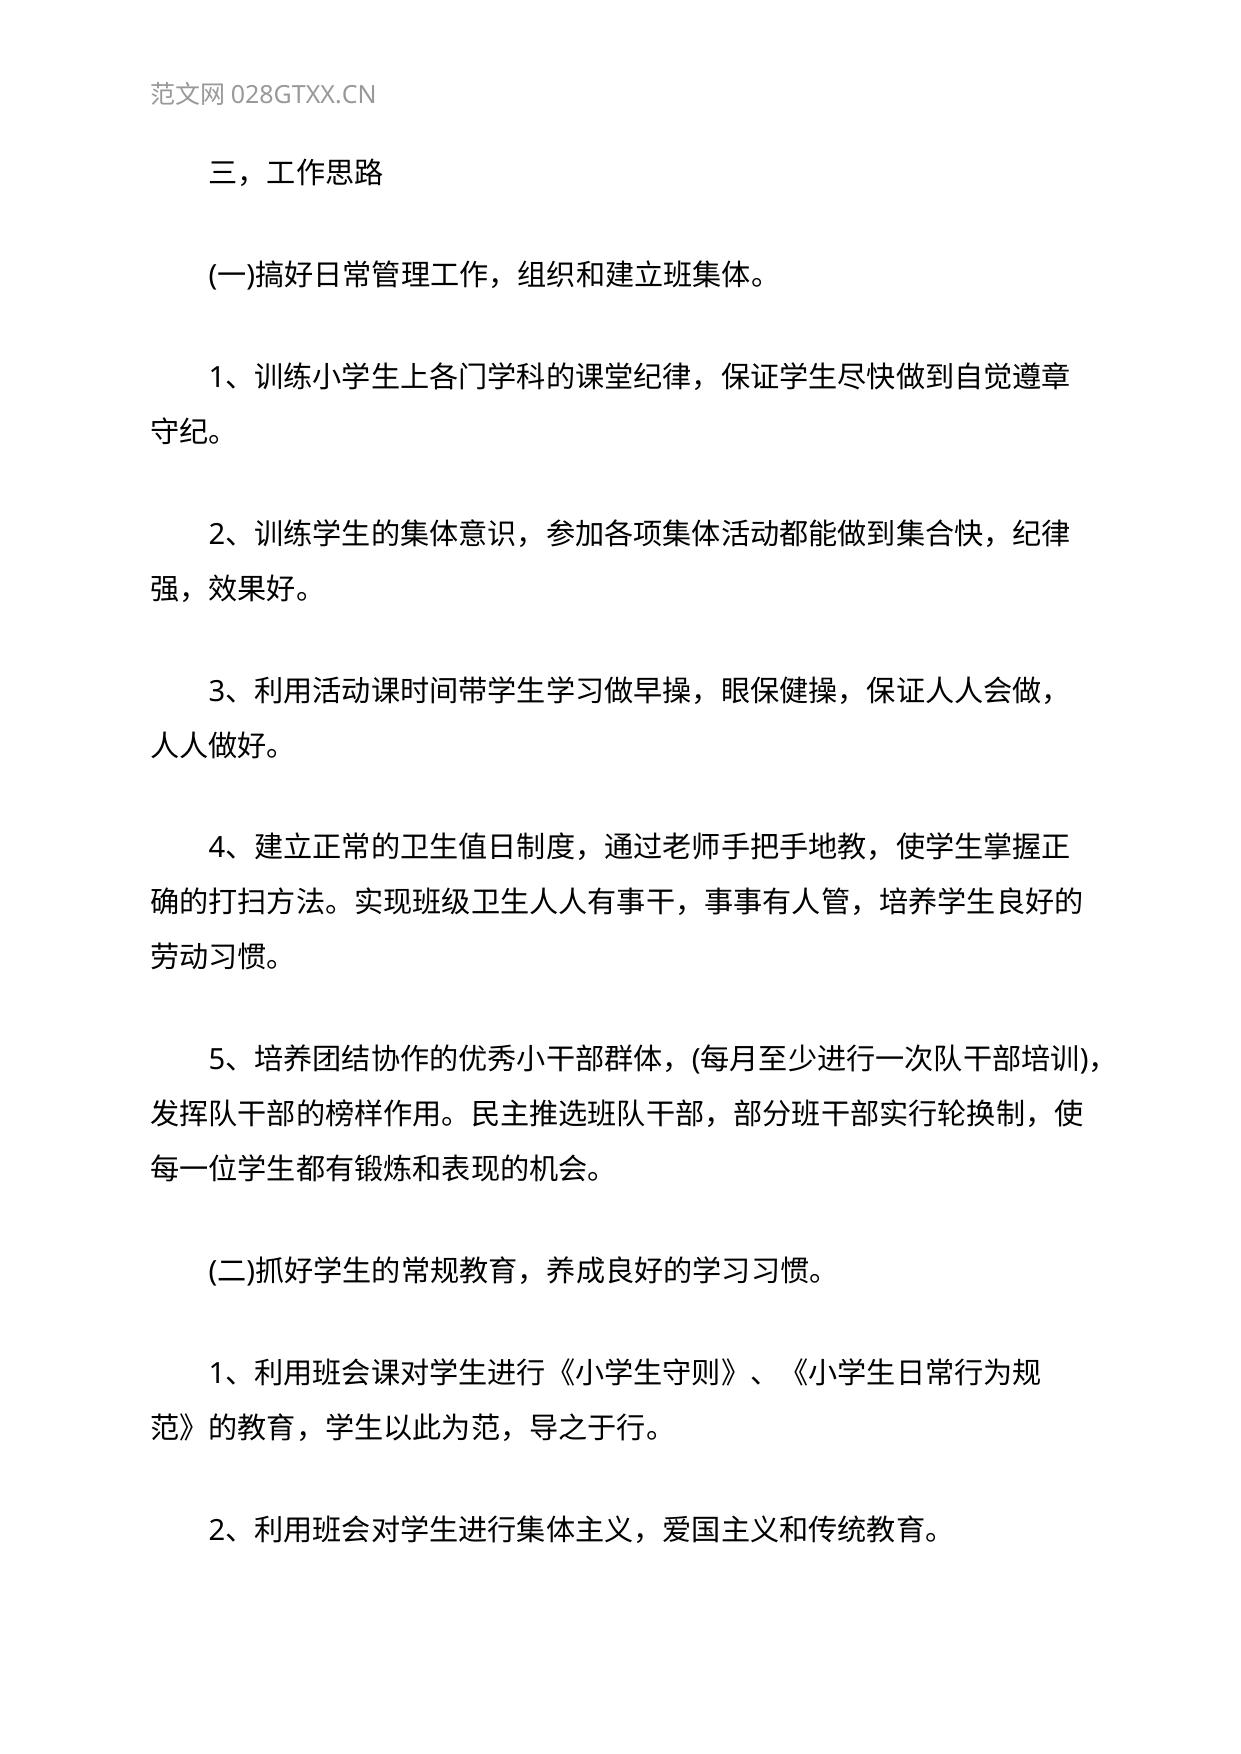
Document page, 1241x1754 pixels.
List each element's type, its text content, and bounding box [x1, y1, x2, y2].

text 三，工作思路 [150, 150, 1090, 192]
text 2、训练学生的集体意识，参加各项集体活动都能做到集合快，纪律强，效果好。 [150, 511, 1090, 608]
text (二)抓好学生的常规教育，养成良好的学习习惯。 [150, 1247, 1090, 1290]
text (一)搞好日常管理工作，组织和建立班集体。 [150, 252, 1090, 294]
text 4、建立正常的卫生值日制度，通过老师手把手地教，使学生掌握正确的打扫方法。实现班级卫生人人有事干，事事有人管，培养学生良好的劳动习惯。 [150, 824, 1090, 976]
text 1、训练小学生上各门学科的课堂纪律，保证学生尽快做到自觉遵章守纪。 [150, 354, 1090, 451]
text 2、利用班会对学生进行集体主义，爱国主义和传统教育。 [150, 1506, 1090, 1548]
text 1、利用班会课对学生进行《小学生守则》、《小学生日常行为规范》的教育，学生以此为范，导之于行。 [150, 1349, 1090, 1447]
text 5、培养团结协作的优秀小干部群体，(每月至少进行一次队干部培训)，发挥队干部的榜样作用。民主推选班队干部，部分班干部实行轮换制，使每一位学生都有锻炼和表现的机会。 [150, 1036, 1090, 1188]
text 3、利用活动课时间带学生学习做早操，眼保健操，保证人人会做，人人做好。 [150, 667, 1090, 764]
